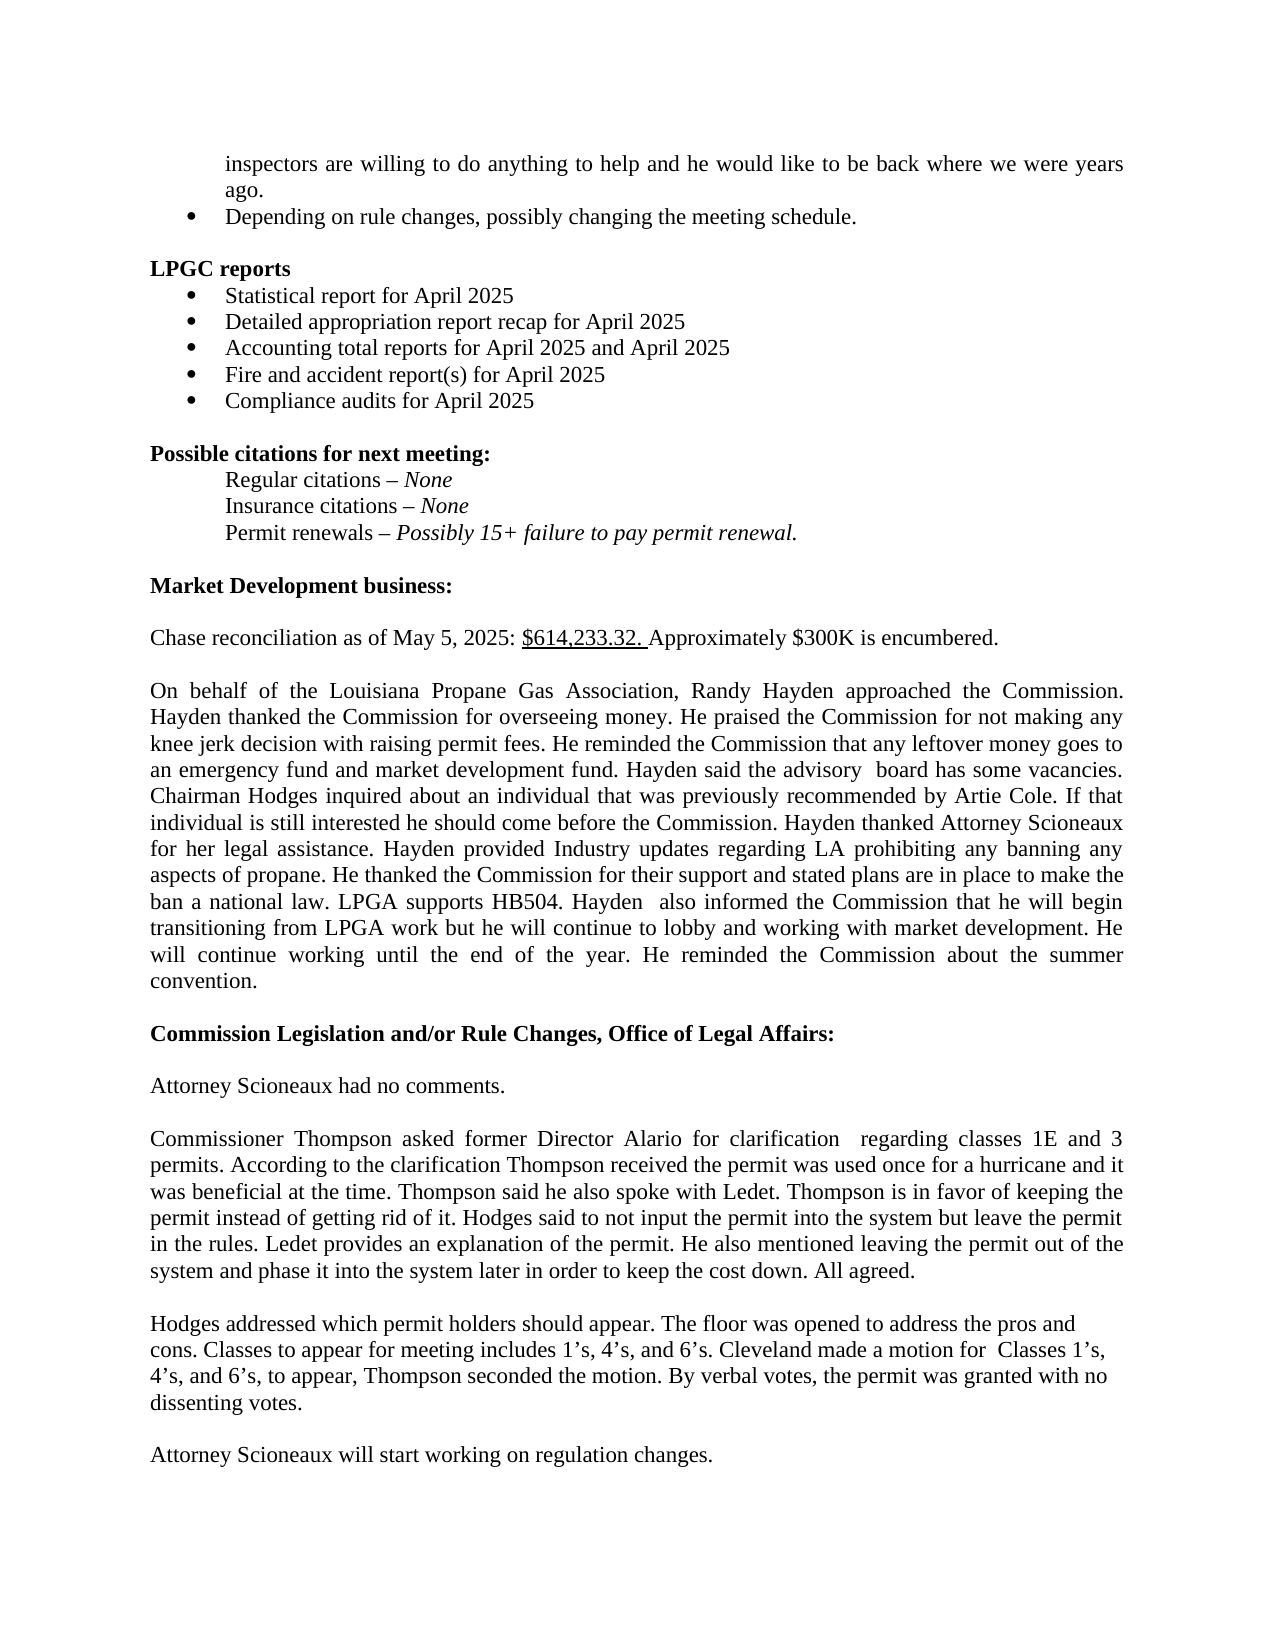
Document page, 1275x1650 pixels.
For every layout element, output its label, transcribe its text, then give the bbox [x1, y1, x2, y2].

text On behalf of the Louisiana Propane Gas Association, Randy Hayden approached the Commission. Hayden thanked the Commission for overseeing money. He praised the Commission for not making any knee jerk decision with raising permit fees. He reminded the Commission that any leftover money goes to an emergency fund and market development fund. Hayden said the advisory board has some vacancies. Chairman Hodges inquired about an individual that was previously recommended by Artie Cole. If that individual is still interested he should come before the Commission. Hayden thanked Attorney Scioneaux for her legal assistance. Hayden provided Industry updates regarding LA prohibiting any banning any aspects of propane. He thanked the Commission for their support and stated plans are in place to make the ban a national law. LPGA supports HB504. Hayden also informed the Commission that he will begin transitioning from LPGA work but he will continue to lobby and working with market development. He will continue working until the end of the year. He reminded the Commission about the summer convention. [150, 677, 1125, 993]
text Attorney Scioneaux will start working on regulation changes. [150, 1441, 1125, 1468]
list Accounting total reports for April 2025 and April 2025 [187, 334, 1125, 361]
text Regular citations – None [150, 466, 1125, 493]
text Market Development business: [150, 572, 1125, 598]
text LPGC reports [150, 255, 1125, 282]
text Chase reconciliation as of May 5, 2025: $614,233.32. Approximately $300K is encumbered. [150, 624, 1125, 651]
list Statistical report for April 2025 [187, 282, 1125, 308]
text Hodges addressed which permit holders should appear. The floor was opened to address the pros and cons. Classes to appear for meeting includes 1’s, 4’s, and 6’s. Cleveland made a motion for Classes 1’s, 4’s, and 6’s, to appear, Thompson seconded the motion. By verbal votes, the permit was granted with no dissenting votes. [150, 1309, 1125, 1415]
list Fire and accident report(s) for April 2025 [187, 361, 1125, 387]
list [225, 150, 1125, 203]
list Depending on rule changes, possibly changing the meeting schedule. [187, 203, 1125, 229]
list Compliance audits for April 2025 [187, 387, 1125, 413]
text Permit renewals – Possibly 15+ failure to pay permit renewal. [150, 519, 1125, 545]
text Insurance citations – None [150, 493, 1125, 519]
text Attorney Scioneaux had no comments. [150, 1072, 1125, 1099]
text Commission Legislation and/or Rule Changes, Office of Legal Affairs: [150, 1020, 1125, 1046]
list Detailed appropriation report recap for April 2025 [187, 308, 1125, 334]
text Possible citations for next meeting: [150, 440, 1125, 466]
text Commissioner Thompson asked former Director Alario for clarification regarding classes 1E and 3 permits. According to the clarification Thompson received the permit was used once for a hurricane and it was beneficial at the time. Thompson said he also spoke with Ledet. Thompson is in favor of keeping the permit instead of getting rid of it. Hodges said to not input the permit into the system but leave the permit in the rules. Ledet provides an explanation of the permit. He also mentioned leaving the permit out of the system and phase it into the system later in order to keep the cost down. All agreed. [150, 1125, 1125, 1283]
